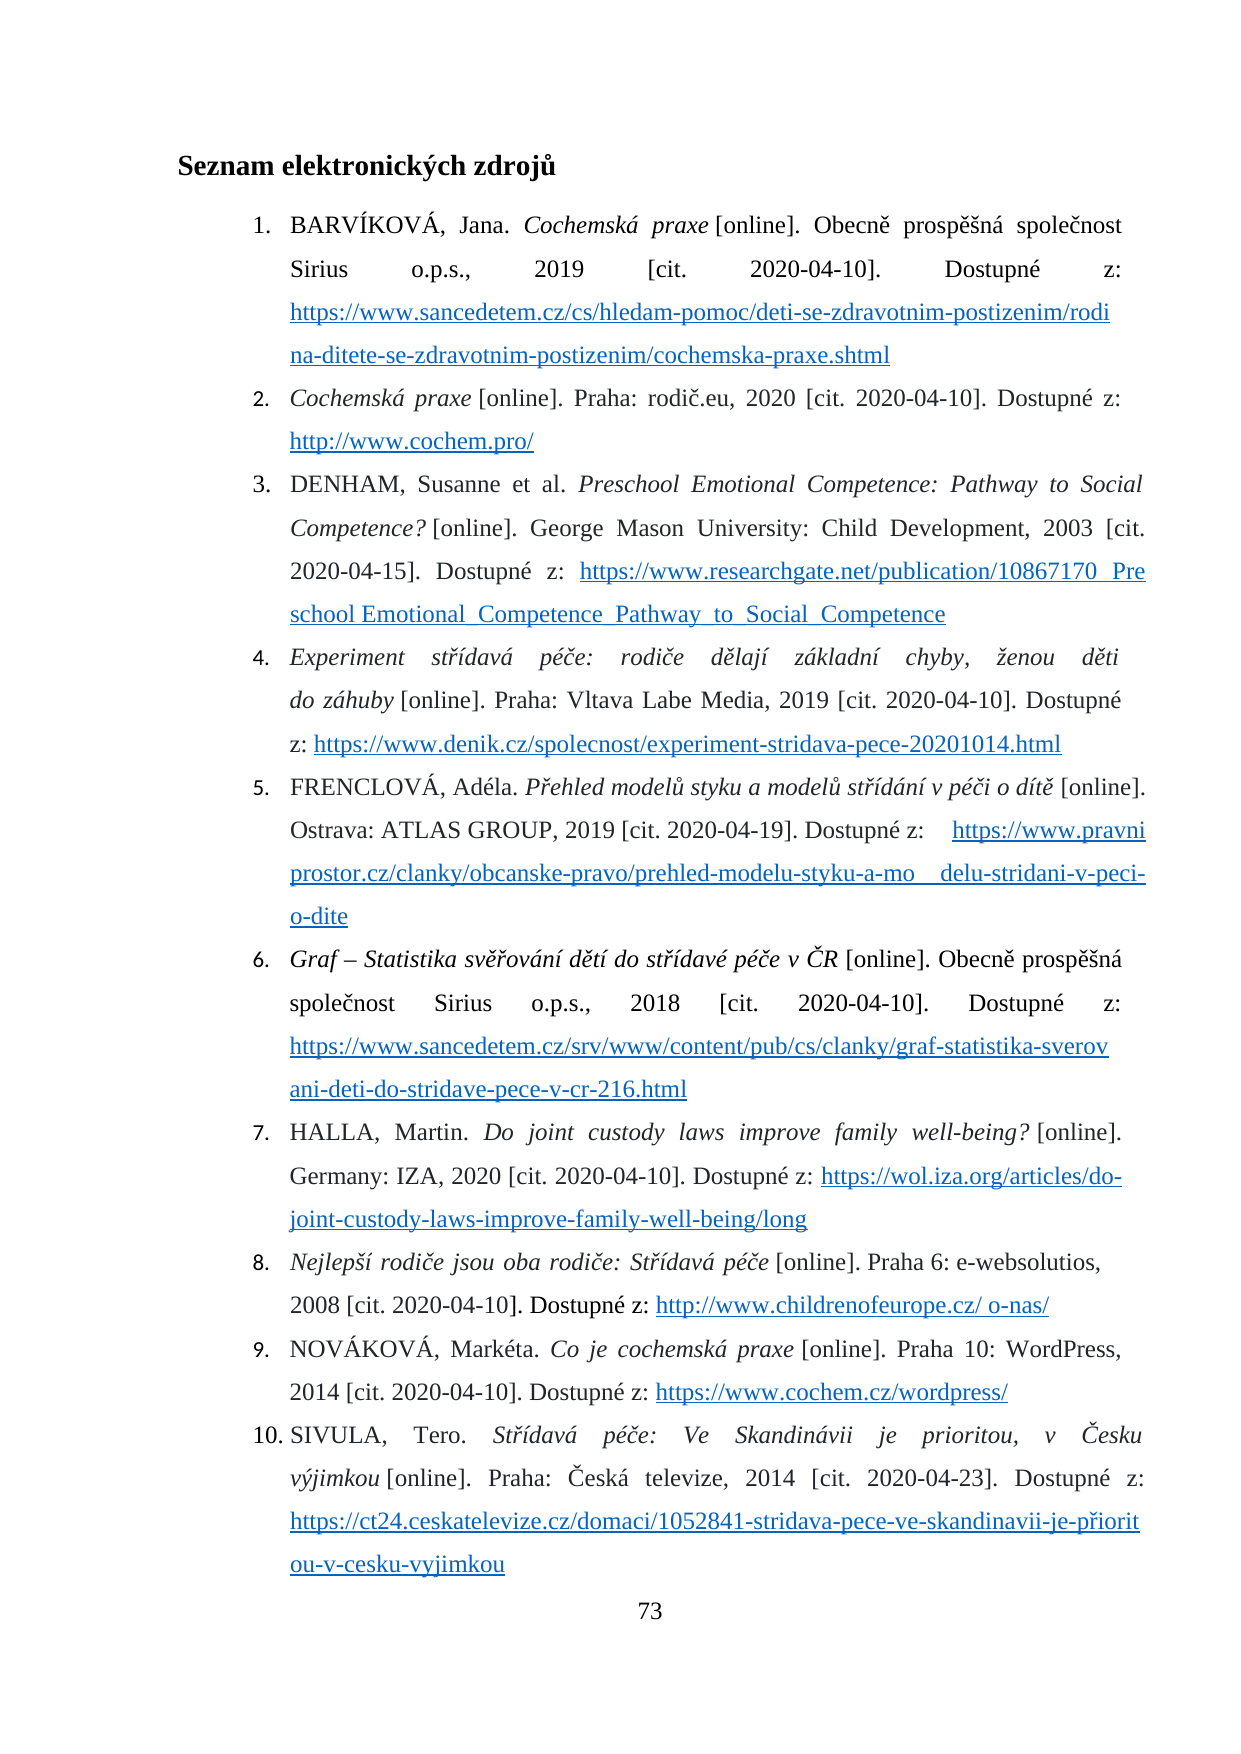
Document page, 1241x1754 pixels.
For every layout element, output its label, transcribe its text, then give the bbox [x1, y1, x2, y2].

list Cochemská praxe [online]. Praha: rodič.eu, 2020 [cit. 2020-04-10]. Dostupné z: http://www.cochem.pro/ [252, 383, 1122, 455]
list SIVULA, Tero. Střídavá péče: Ve Skandinávii je prioritou, v Česku výjimkou [online]. Praha: Česká televize, 2014 [cit. 2020-04-23]. Dostupné z: https://ct24.ceskatelevize.cz/domaci/1052841-stridava-pece-ve-skandinavii-je-přiorit ou-v-cesku-vyjimkou [252, 1420, 1146, 1578]
list NOVÁKOVÁ, Markéta. Co je cochemská praxe [online]. Praha 10: WordPress, 2014 [cit. 2020-04-10]. Dostupné z: https://www.cochem.cz/wordpress/ [252, 1334, 1122, 1406]
list Experiment střídavá péče: rodiče dělají základní chyby, ženou děti do záhuby [online]. Praha: Vltava Labe Media, 2019 [cit. 2020-04-10]. Dostupné z: https://www.denik.cz/spolecnost/experiment-stridava-pece-20201014.html [252, 642, 1122, 757]
list BARVÍKOVÁ, Jana. Cochemská praxe [online]. Obecně prospěšná společnost Sirius o.p.s., 2019 [cit. 2020-04-10]. Dostupné z: https://www.sancedetem.cz/cs/hledam-pomoc/deti-se-zdravotnim-postizenim/rodi na-ditete-se-zdravotnim-postizenim/cochemska-praxe.shtml [252, 211, 1122, 369]
text Seznam elektronických zdrojů [177, 148, 1122, 181]
list Nejlepší rodiče jsou oba rodiče: Střídavá péče [online]. Praha 6: e-websolutios, 2008 [cit. 2020-04-10]. Dostupné z: http://www.childrenofeurope.cz/ o-nas/ [252, 1247, 1122, 1319]
list Graf – Statistika svěřování dětí do střídavé péče v ČR [online]. Obecně prospěšná společnost Sirius o.p.s., 2018 [cit. 2020-04-10]. Dostupné z: https://www.sancedetem.cz/srv/www/content/pub/cs/clanky/graf-statistika-sverov ani-deti-do-stridave-pece-v-cr-216.html [252, 944, 1122, 1103]
list FRENCLOVÁ, Adéla. Přehled modelů styku a modelů střídání v péči o dítě [online]. Ostrava: ATLAS GROUP, 2019 [cit. 2020-04-19]. Dostupné z: https://www.pravni prostor.cz/clanky/obcanske-pravo/prehled-modelu-styku-a-mo delu-stridani-v-peci-o-dite [252, 772, 1146, 930]
list DENHAM, Susanne et al. Preschool Emotional Competence: Pathway to Social Competence? [online]. George Mason University: Child Development, 2003 [cit. 2020-04-15]. Dostupné z: https://www.researchgate.net/publication/10867170 Pre school Emotional_Competence_Pathway_to_Social_Competence [252, 469, 1146, 628]
list HALLA, Martin. Do joint custody laws improve family well-being? [online]. Germany: IZA, 2020 [cit. 2020-04-10]. Dostupné z: https://wol.iza.org/articles/do-joint-custody-laws-improve-family-well-being/long [252, 1117, 1122, 1233]
